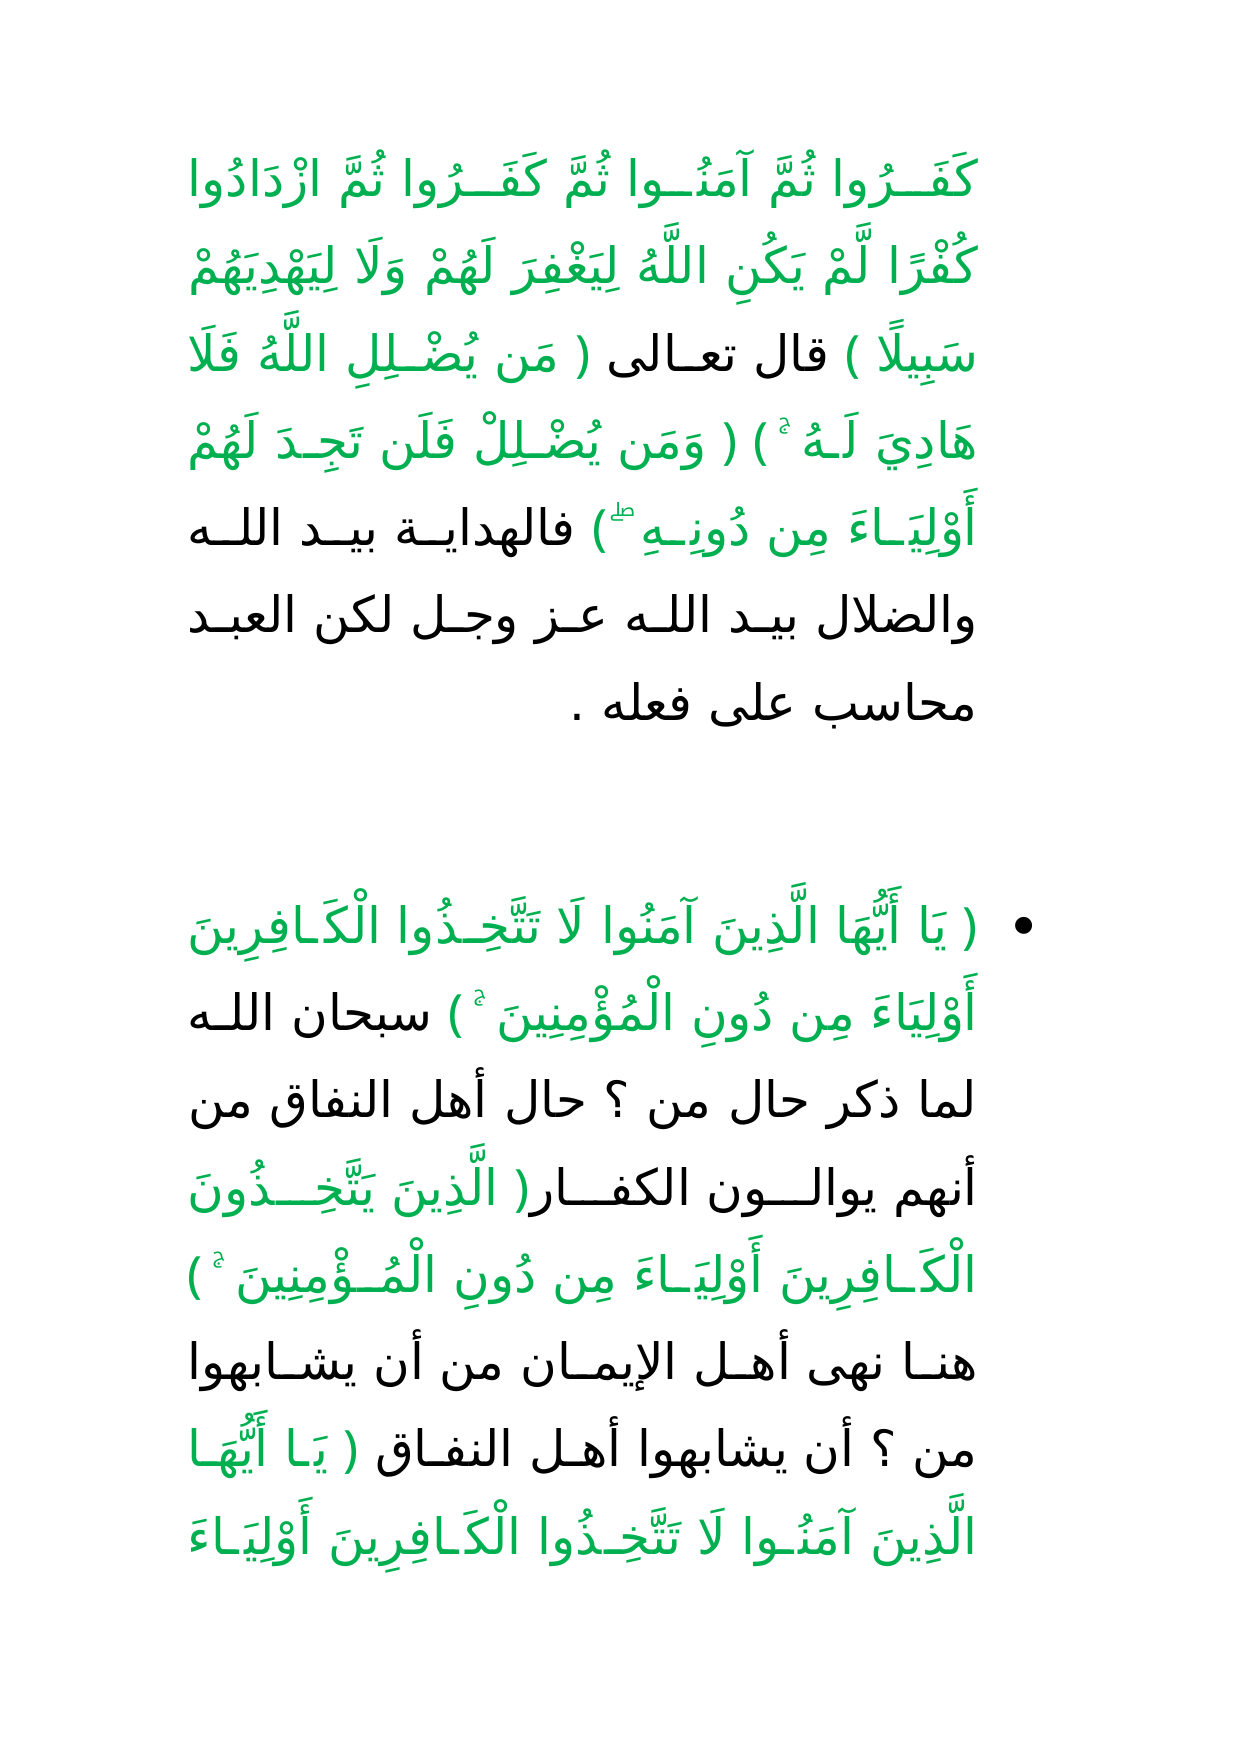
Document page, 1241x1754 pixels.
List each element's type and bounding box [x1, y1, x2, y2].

list [187, 897, 1015, 1566]
list [187, 150, 1015, 732]
